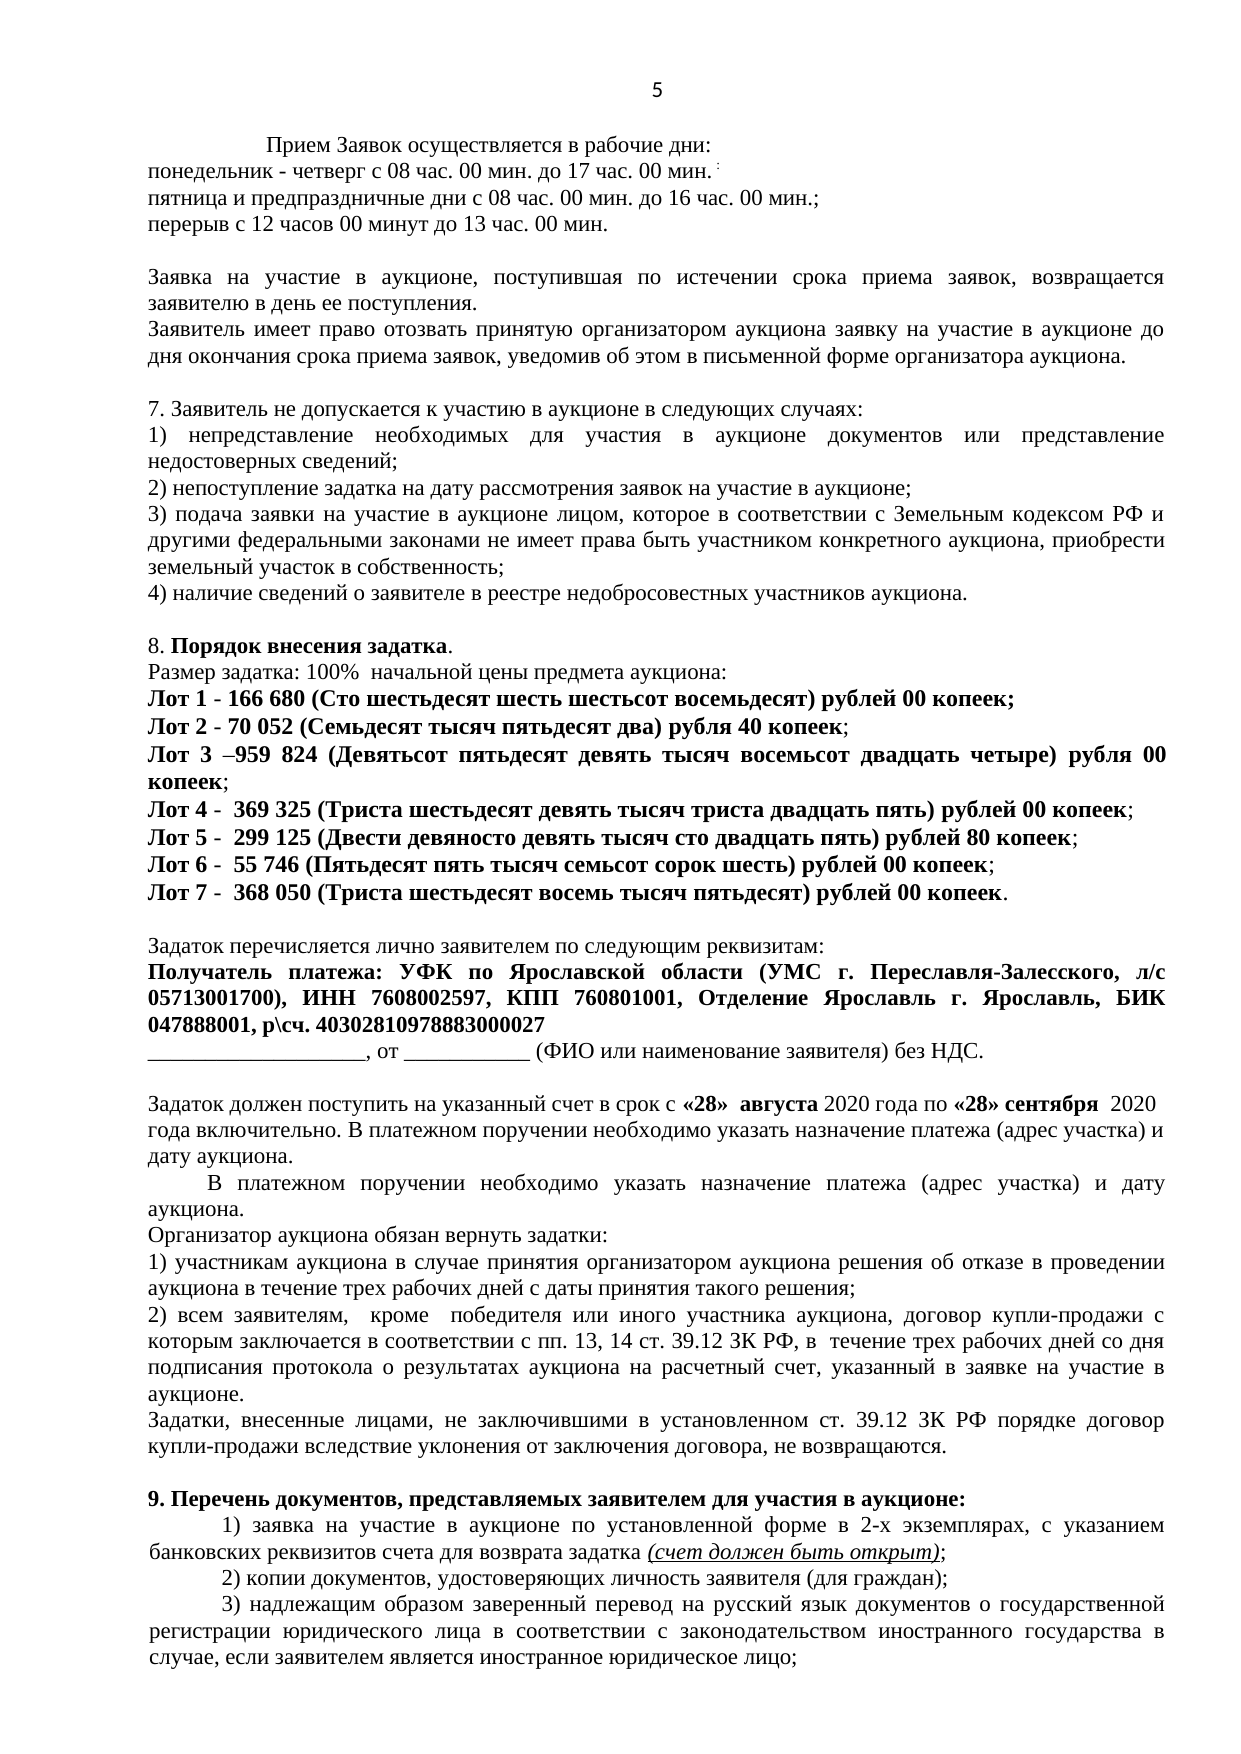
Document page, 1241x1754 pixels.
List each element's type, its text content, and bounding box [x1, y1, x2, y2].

text пятница и предпраздничные дни с 08 час. 00 мин. до 16 час. 00 мин.; [148, 184, 1167, 210]
text Получатель платежа: УФК по Ярославской области (УМС г. Переславля-Залесского, л/с 05713001700), ИНН 7608002597, КПП 760801001, Отделение Ярославль г. Ярославль, БИК 047888001, р\сч. 40302810978883000027 [148, 958, 1167, 1037]
text Размер задатка: 100% начальной цены предмета аукциона: [148, 658, 1167, 684]
text Заявитель имеет право отозвать принятую организатором аукциона заявку на участие в аукционе до дня окончания срока приема заявок, уведомив об этом в письменной форме организатора аукциона. [148, 316, 1167, 368]
text Задаток должен поступить на указанный счет в срок с «28» августа 2020 года по «28» сентября 2020 года включительно. В платежном поручении необходимо указать назначение платежа (адрес участка) и дату аукциона. [148, 1090, 1167, 1169]
text Лот 4 - 369 325 (Триста шестьдесят девять тысяч триста двадцать пять) рублей 00 копеек; [148, 795, 1167, 822]
text 9. Перечень документов, представляемых заявителем для участия в аукционе: [148, 1485, 1167, 1511]
text 2) непоступление задатка на дату рассмотрения заявок на участие в аукционе; [148, 474, 1167, 500]
text Лот 3 –959 824 (Девятьсот пятьдесят девять тысяч восемьсот двадцать четыре) рубля 00 копеек; [148, 740, 1167, 795]
text 3) подача заявки на участие в аукционе лицом, которое в соответствии с Земельным кодексом РФ и другими федеральными законами не имеет права быть участником конкретного аукциона, приобрести земельный участок в собственность; [148, 500, 1167, 579]
text Лот 2 - 70 052 (Семьдесят тысяч пятьдесят два) рубля 40 копеек; [148, 712, 1167, 740]
text понедельник - четверг с 08 час. 00 мин. до 17 час. 00 мин. : [148, 157, 1167, 184]
text Лот 7 - 368 050 (Триста шестьдесят восемь тысяч пятьдесят) рублей 00 копеек. [148, 878, 1167, 905]
text Заявка на участие в аукционе, поступившая по истечении срока приема заявок, возвращается заявителю в день ее поступления. [148, 263, 1167, 316]
text перерыв с 12 часов 00 минут до 13 час. 00 мин. [148, 210, 1167, 236]
text 2) копии документов, удостоверяющих личность заявителя (для граждан); [149, 1564, 1167, 1591]
text ___________________, от ___________ (ФИО или наименование заявителя) без НДС. [148, 1037, 1167, 1063]
text Организатор аукциона обязан вернуть задатки: [148, 1222, 1167, 1248]
text 1) непредставление необходимых для участия в аукционе документов или представление недостоверных сведений; [148, 421, 1167, 474]
text Задаток перечисляется лично заявителем по следующим реквизитам: [148, 932, 1167, 958]
text 7. Заявитель не допускается к участию в аукционе в следующих случаях: [148, 394, 1167, 421]
text 4) наличие сведений о заявителе в реестре недобросовестных участников аукциона. [148, 579, 1167, 605]
text 1) участникам аукциона в случае принятия организатором аукциона решения об отказе в проведении аукциона в течение трех рабочих дней с даты принятия такого решения; [148, 1248, 1167, 1301]
text В платежном поручении необходимо указать назначение платежа (адрес участка) и дату аукциона. [148, 1169, 1167, 1222]
text 8. Порядок внесения задатка. [148, 632, 1167, 658]
text 2) всем заявителям, кроме победителя или иного участника аукциона, договор купли-продажи с которым заключается в соответствии с пп. 13, 14 ст. 39.12 ЗК РФ, в течение трех рабочих дней со дня подписания протокола о результатах аукциона на расчетный счет, указанный в заявке на участие в аукционе. [148, 1301, 1167, 1406]
text Лот 1 - 166 680 (Сто шестьдесят шесть шестьсот восемьдесят) рублей 00 копеек; [148, 684, 1167, 712]
text Прием Заявок осуществляется в рабочие дни: [148, 131, 1167, 157]
text Задатки, внесенные лицами, не заключившими в установленном ст. 39.12 ЗК РФ порядке договор купли-продажи вследствие уклонения от заключения договора, не возвращаются. [148, 1406, 1167, 1459]
text Лот 6 - 55 746 (Пятьдесят пять тысяч семьсот сорок шесть) рублей 00 копеек; [148, 850, 1167, 878]
text Лот 5 - 299 125 (Двести девяносто девять тысяч сто двадцать пять) рублей 80 копеек; [148, 822, 1167, 850]
text 3) надлежащим образом заверенный перевод на русский язык документов о государственной регистрации юридического лица в соответствии с законодательством иностранного государства в случае, если заявителем является иностранное юридическое лицо; [149, 1591, 1167, 1669]
text 1) заявка на участие в аукционе по установленной форме в 2-х экземплярах, с указанием банковских реквизитов счета для возврата задатка (счет должен быть открыт); [149, 1511, 1167, 1564]
